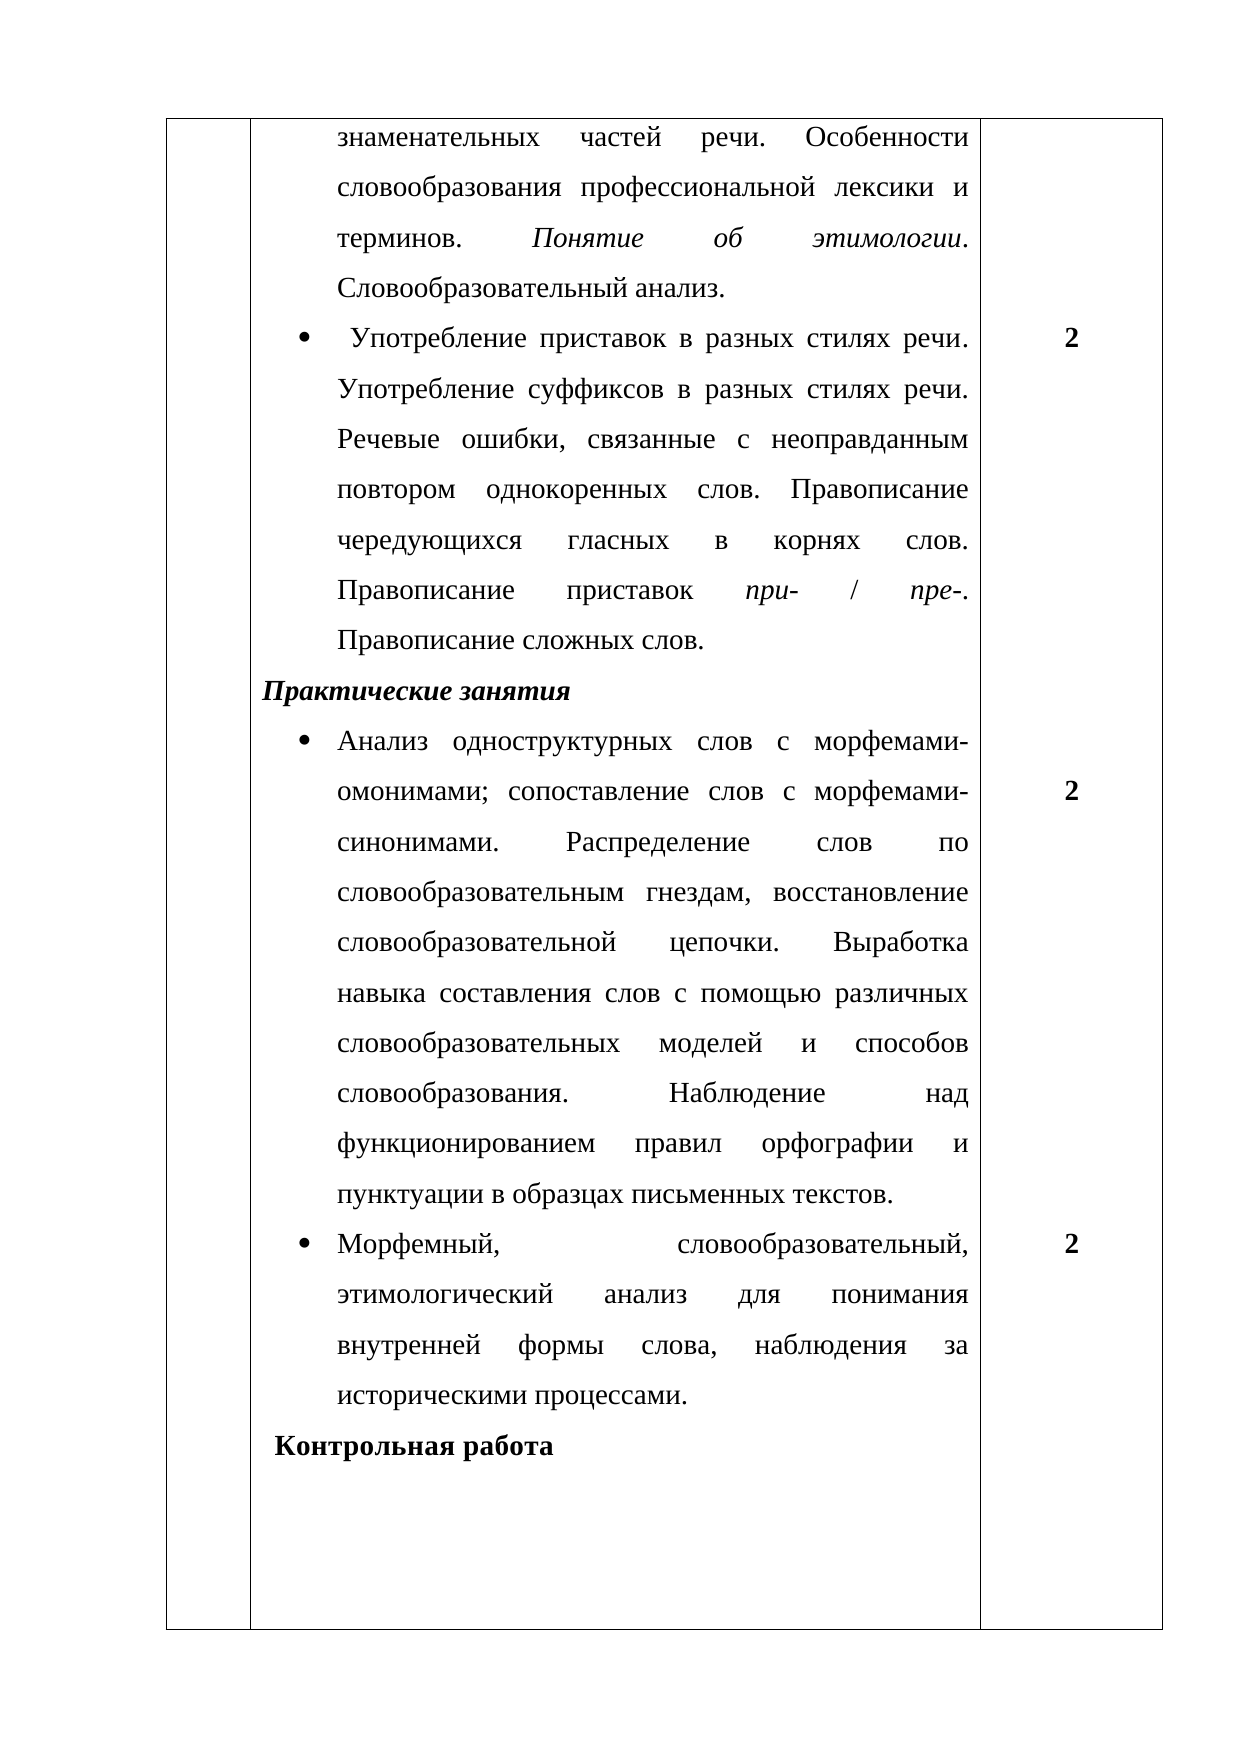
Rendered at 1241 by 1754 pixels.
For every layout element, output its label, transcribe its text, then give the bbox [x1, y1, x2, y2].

table_cell 2 2 2 2 2 [981, 119, 1162, 1628]
table_cell [167, 119, 250, 1628]
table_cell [251, 119, 980, 1628]
